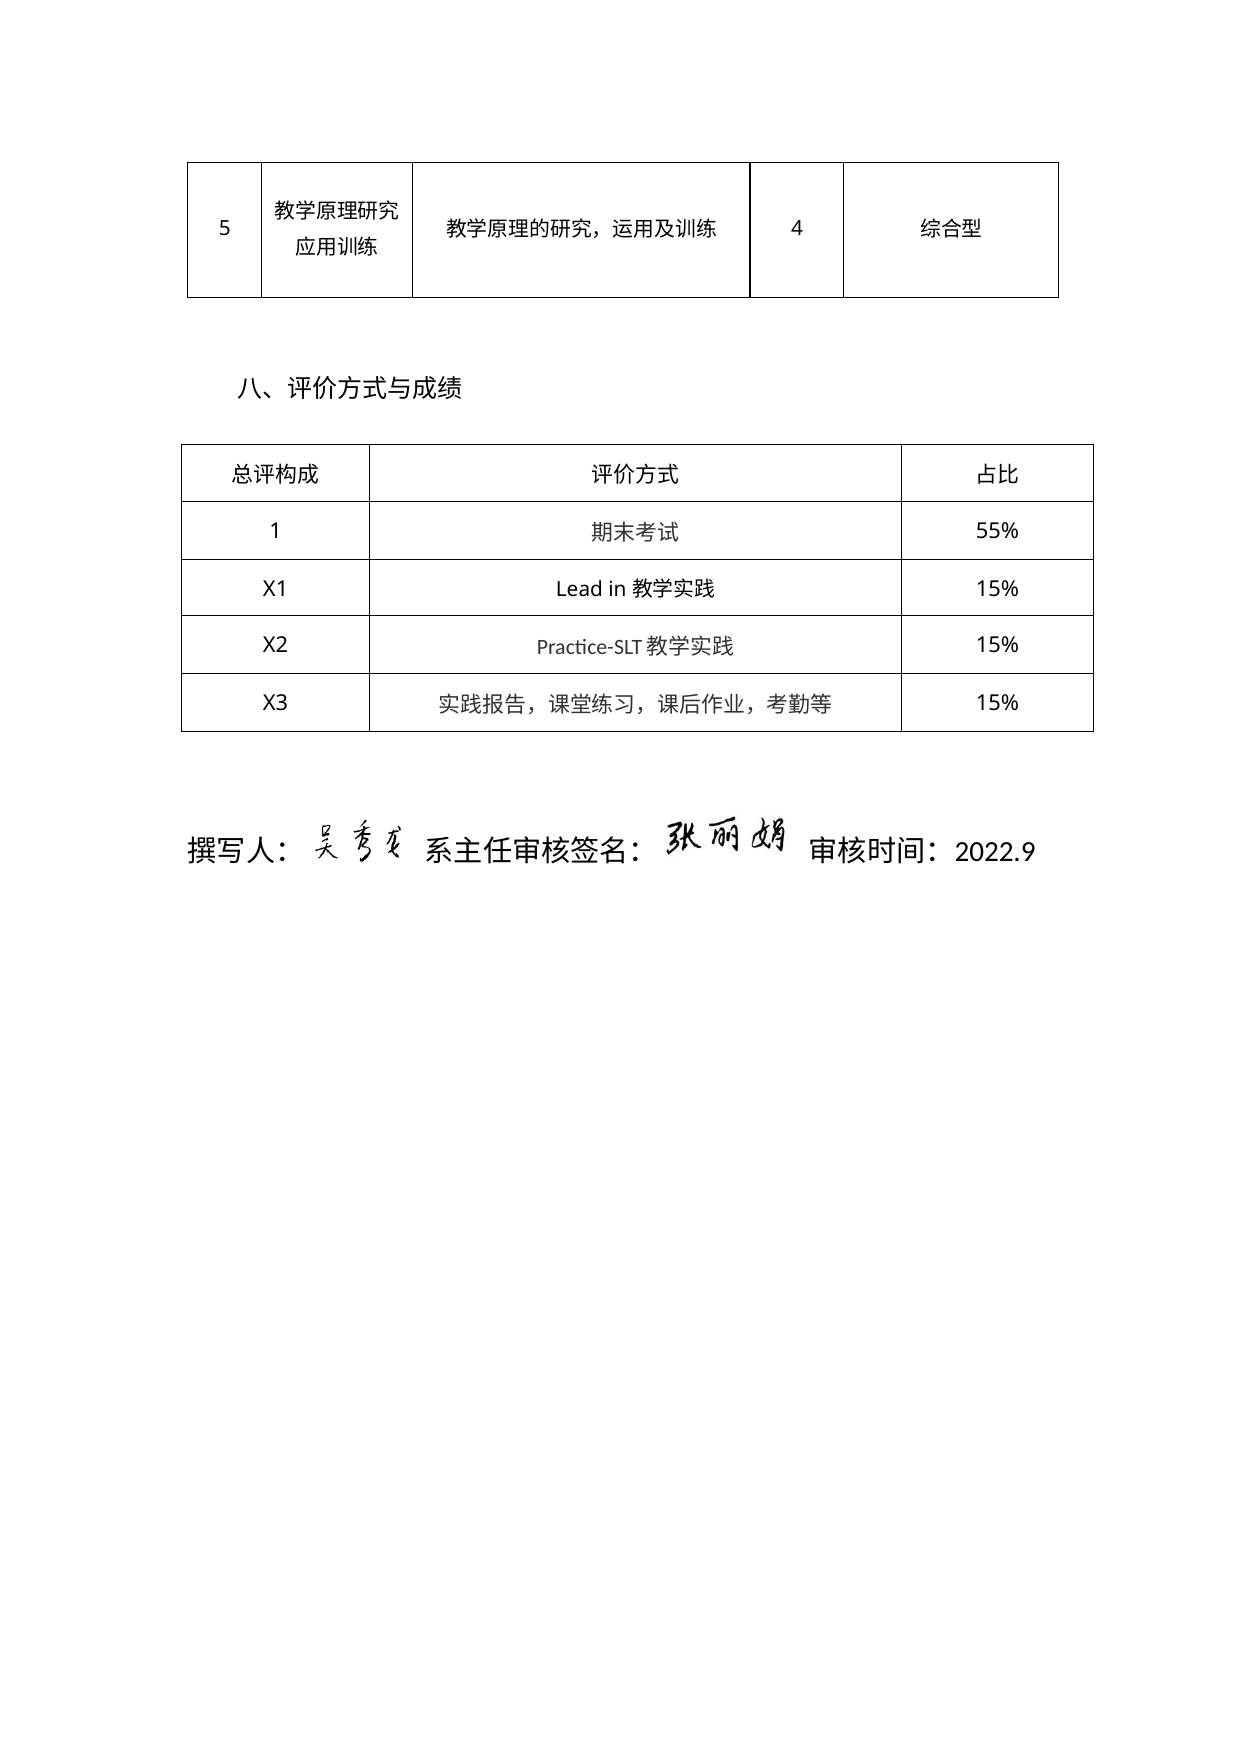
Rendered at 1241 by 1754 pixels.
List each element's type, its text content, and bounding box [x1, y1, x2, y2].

table_header 总评构成 [182, 445, 369, 501]
table_cell 期末考试 [370, 502, 901, 559]
table_cell Practice-SLT教学实践 [370, 616, 901, 673]
table_cell X3 [182, 674, 369, 731]
table_cell 55% [902, 502, 1093, 559]
text 撰写人： 系主任审核签名： 审核时间：2022.9 [187, 804, 1053, 870]
table_cell 实践报告，课堂练习，课后作业，考勤等 [370, 674, 901, 731]
table_cell 5 [188, 163, 261, 297]
table_header 评价方式 [370, 445, 901, 501]
table_cell 综合型 [844, 163, 1058, 297]
table_cell X1 [182, 560, 369, 615]
table_cell Lead in 教学实践 [370, 560, 901, 615]
table_header 占比 [902, 445, 1093, 501]
table_cell X2 [182, 616, 369, 673]
table_cell 4 [751, 163, 843, 297]
table_cell 教学原理的研究，运用及训练 [413, 163, 749, 297]
table_cell 教学原理研究应用训练 [262, 163, 412, 297]
picture [658, 803, 796, 862]
text 八、评价方式与成绩 [187, 369, 790, 405]
table_cell 15% [902, 616, 1093, 673]
table_cell 15% [902, 674, 1093, 731]
table_cell 1 [182, 502, 369, 559]
table_cell 15% [902, 560, 1093, 615]
picture [304, 806, 412, 862]
